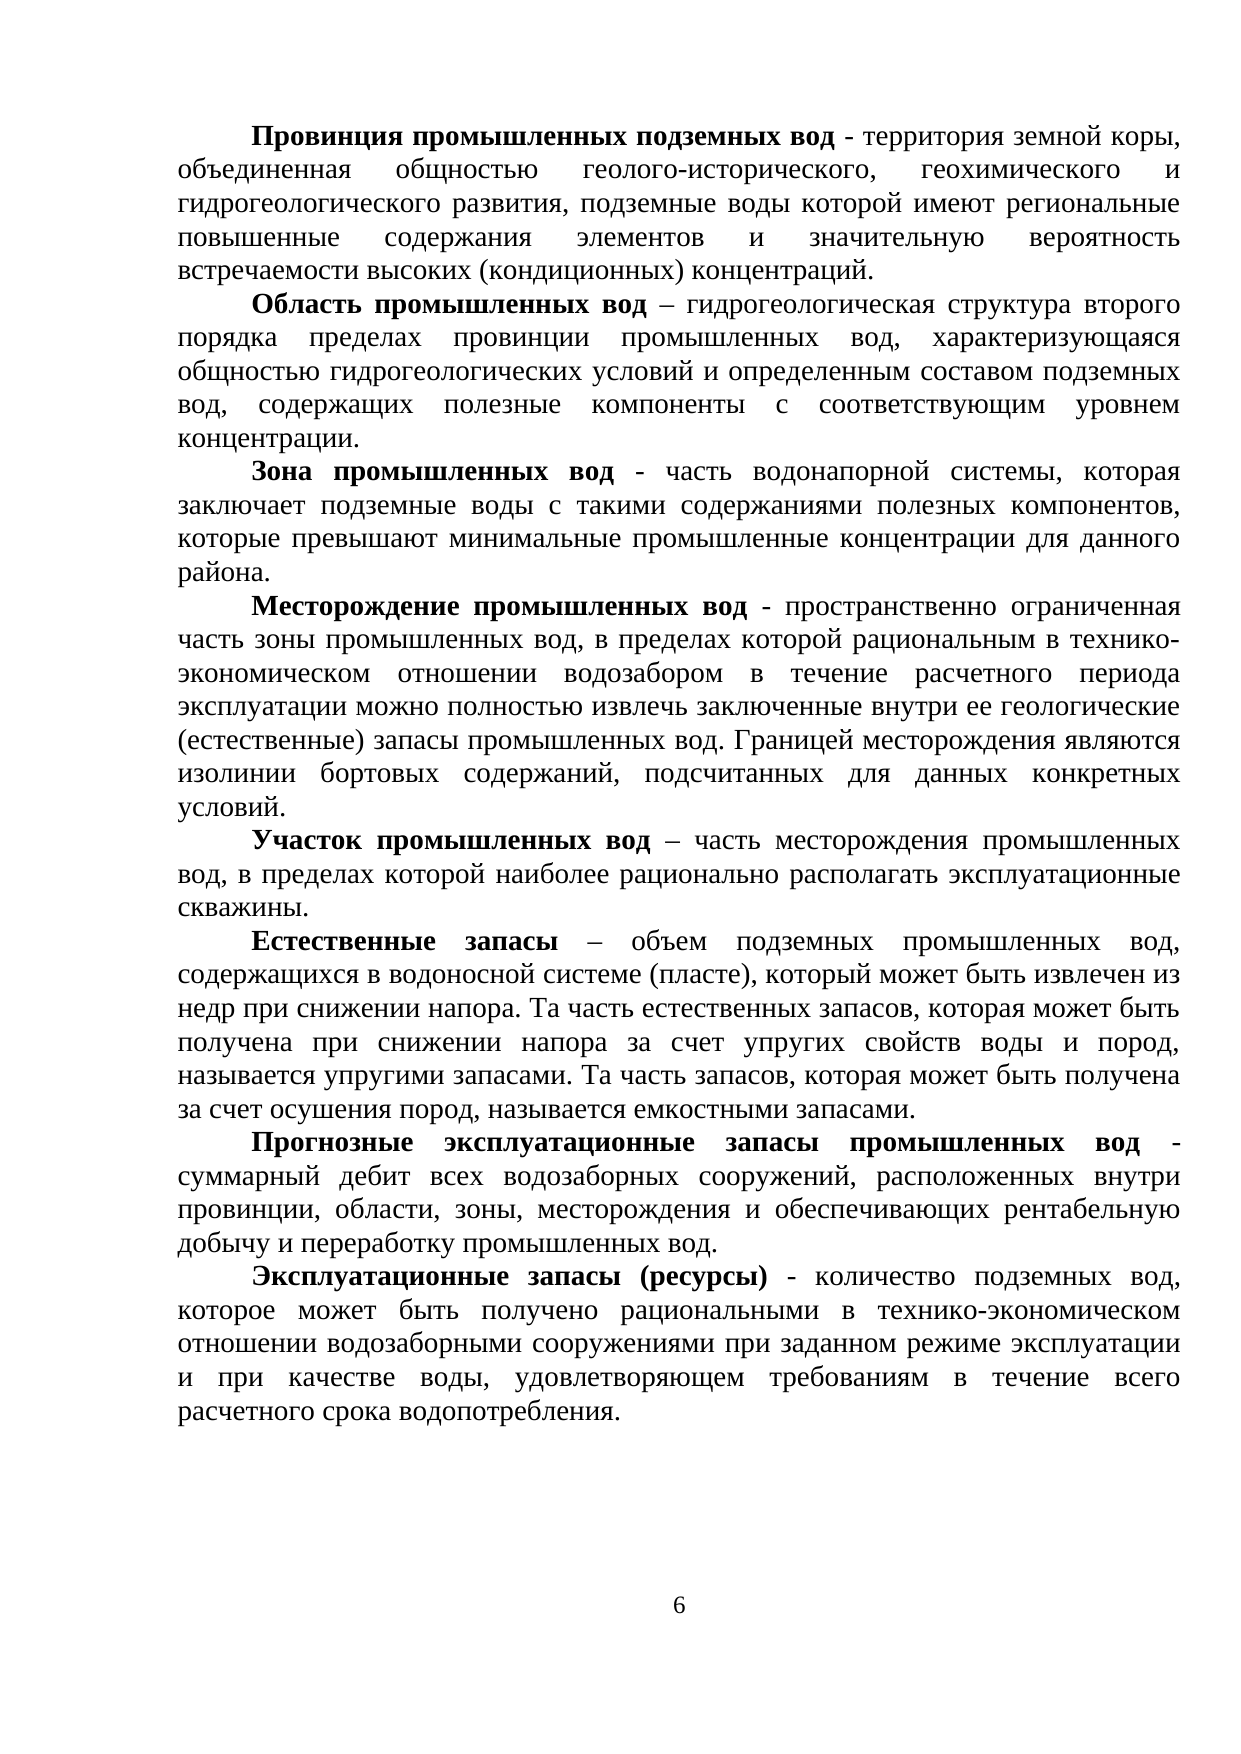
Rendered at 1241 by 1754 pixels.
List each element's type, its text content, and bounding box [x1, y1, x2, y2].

text Область промышленных вод – гидрогеологическая структура второго порядка пределах провинции промышленных вод, характеризующаяся общностью гидрогеологических условий и определенным составом подземных вод, содержащих полезные компоненты с соответствующим уровнем концентрации. [177, 286, 1181, 453]
text Прогнозные эксплуатационные запасы промышленных вод - суммарный дебит всех водозаборных сооружений, расположенных внутри провинции, области, зоны, месторождения и обеспечивающих рентабельную добычу и переработку промышленных вод. [177, 1124, 1181, 1258]
text Участок промышленных вод – часть месторождения промышленных вод, в пределах которой наиболее рационально располагать эксплуатационные скважины. [177, 822, 1181, 923]
text Провинция промышленных подземных вод - территория земной коры, объединенная общностью геолого-исторического, геохимического и гидрогеологического развития, подземные воды которой имеют региональные повышенные содержания элементов и значительную вероятность встречаемости высоких (кондиционных) концентраций. [177, 118, 1181, 286]
text Естественные запасы – объем подземных промышленных вод, содержащихся в водоносной системе (пласте), который может быть извлечен из недр при снижении напора. Та часть естественных запасов, которая может быть получена при снижении напора за счет упругих свойств воды и пород, называется упругими запасами. Та часть запасов, которая может быть получена за счет осушения пород, называется емкостными запасами. [177, 923, 1181, 1124]
text Зона промышленных вод - часть водонапорной системы, которая заключает подземные воды с такими содержаниями полезных компонентов, которые превышают минимальные промышленные концентрации для данного района. [177, 453, 1181, 588]
text Эксплуатационные запасы (ресурсы) - количество подземных вод, которое может быть получено рациональными в технико-экономическом отношении водозаборными сооружениями при заданном режиме эксплуатации и при качестве воды, удовлетворяющем требованиям в течение всего расчетного срока водопотребления. [177, 1258, 1181, 1426]
text Месторождение промышленных вод - пространственно ограниченная часть зоны промышленных вод, в пределах которой рациональным в технико-экономическом отношении водозабором в течение расчетного периода эксплуатации можно полностью извлечь заключенные внутри ее геологические (естественные) запасы промышленных вод. Границей месторождения являются изолинии бортовых содержаний, подсчитанных для данных конкретных условий. [177, 588, 1181, 822]
